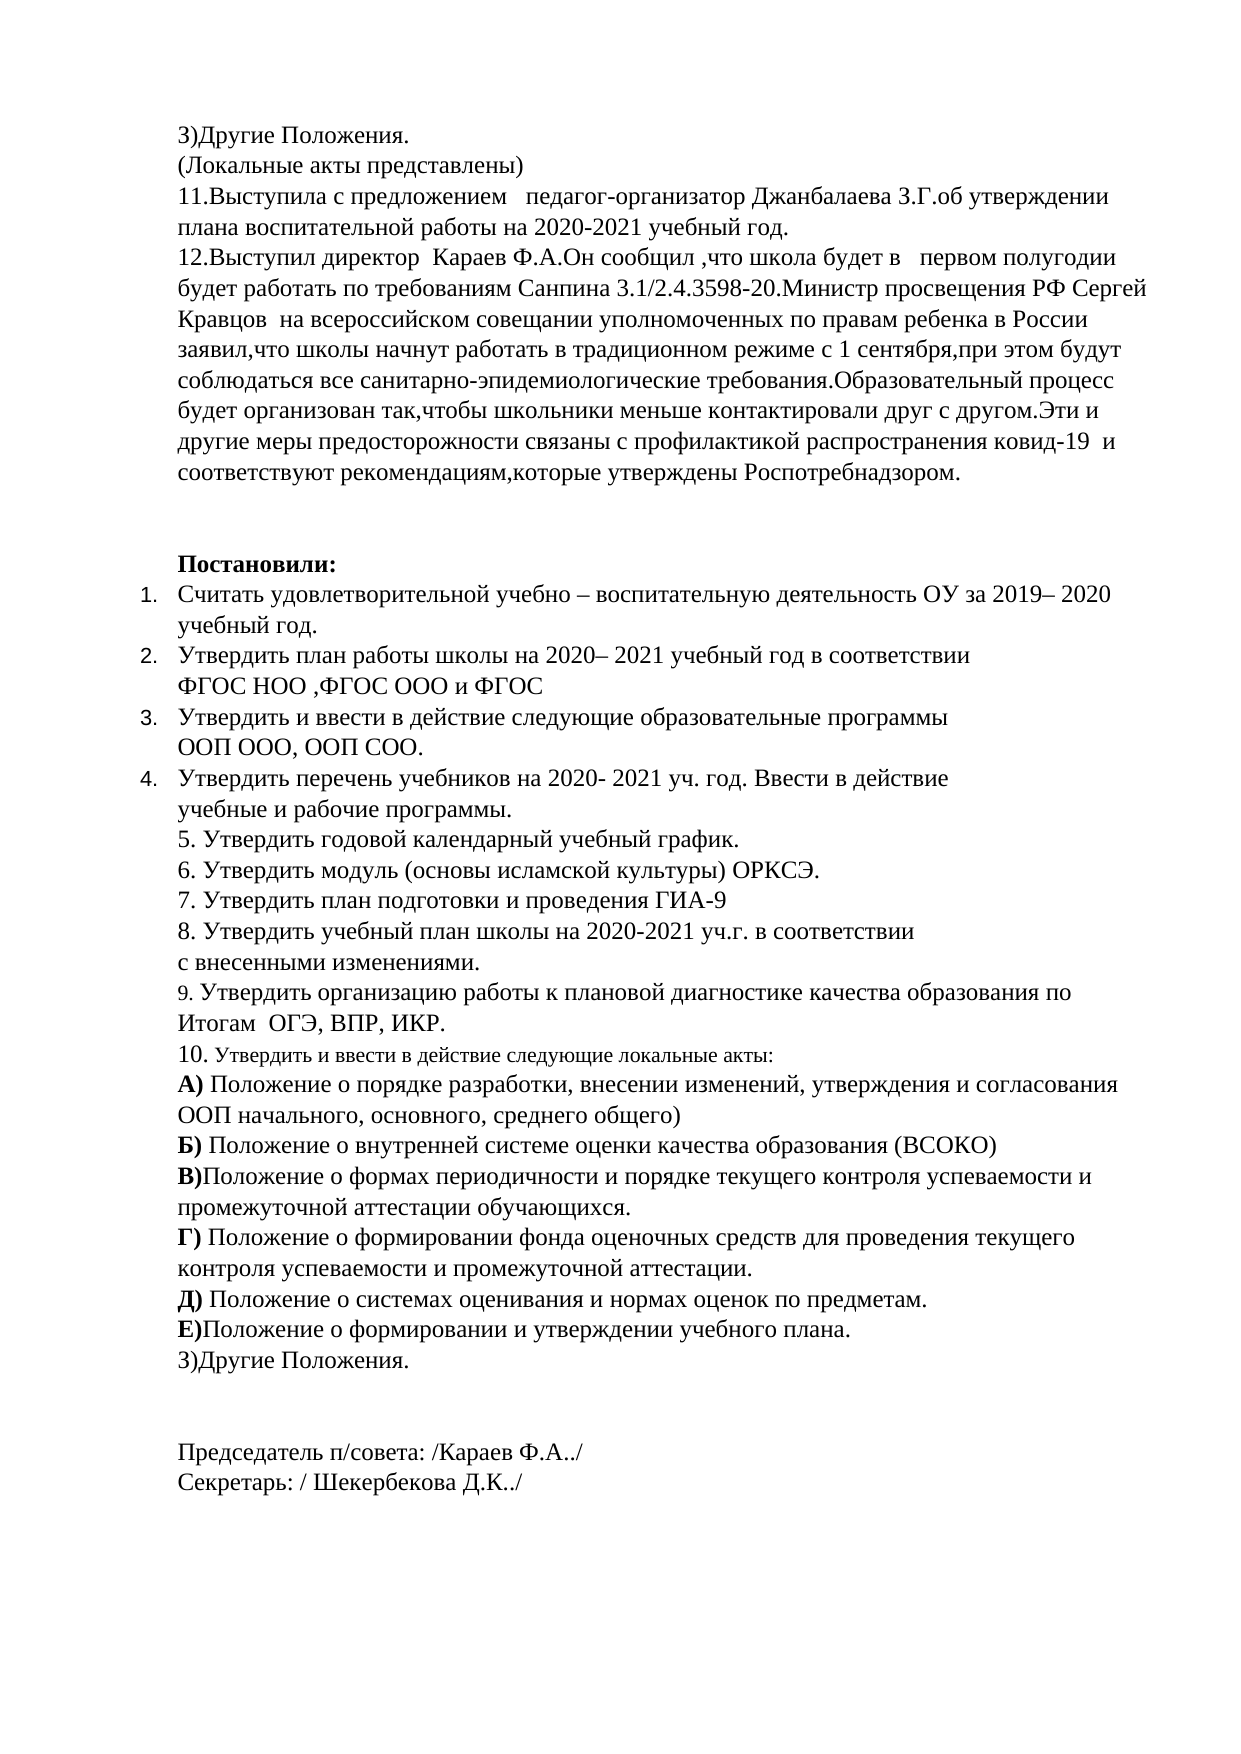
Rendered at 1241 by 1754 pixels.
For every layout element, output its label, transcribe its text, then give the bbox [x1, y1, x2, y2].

text В)Положение о формах периодичности и порядке текущего контроля успеваемости и промежуточной аттестации обучающихся. [177, 1159, 1152, 1221]
text 7. Утвердить план подготовки и проведения ГИА-9 [177, 884, 1152, 914]
text А) Положение о порядке разработки, внесении изменений, утверждения и согласования ООП начального, основного, среднего общего) [177, 1067, 1152, 1129]
text ООП ООО, ООП СОО. [177, 731, 1152, 761]
text Секретарь: / Шекербекова Д.К../ [177, 1466, 1152, 1496]
text Председатель п/совета: /Караев Ф.А../ [177, 1435, 1152, 1466]
text 8. Утвердить учебный план школы на 2020-2021 уч.г. в соответствии [177, 914, 1152, 945]
list Утвердить перечень учебников на 2020- 2021 уч. год. Ввести в действие [140, 761, 1152, 792]
text 9. Утвердить организацию работы к плановой диагностике качества образования по [177, 976, 1152, 1006]
text Д) Положение о системах оценивания и нормах оценок по предметам. [177, 1282, 1152, 1312]
text (Локальные акты представлены) [177, 149, 1152, 179]
list Утвердить план работы школы на 2020– 2021 учебный год в соответствии [140, 639, 1152, 669]
text З)Другие Положения. [177, 1343, 1152, 1374]
list Считать удовлетворительной учебно – воспитательную деятельность ОУ за 2019– 2020 учебный год. [140, 577, 1152, 639]
text Е)Положение о формировании и утверждении учебного плана. [177, 1312, 1152, 1343]
text 6. Утвердить модуль (основы исламской культуры) ОРКСЭ. [177, 853, 1152, 884]
text Б) Положение о внутренней системе оценки качества образования (ВСОКО) [177, 1129, 1152, 1159]
text Постановили: [177, 547, 1152, 577]
text с внесенными изменениями. [177, 945, 1152, 976]
list Утвердить и ввести в действие следующие образовательные программы [140, 700, 1152, 731]
text ФГОС НОО ,ФГОС ООО и ФГОС [177, 669, 1152, 700]
text 12.Выступил директор Караев Ф.А.Он сообщил ,что школа будет в первом полугодии будет работать по требованиям Санпина 3.1/2.4.3598-20.Министр просвещения РФ Сергей Кравцов на всероссийском совещании уполномоченных по правам ребенка в России заявил,что школы начнут работать в традиционном режиме с 1 сентября,при этом будут соблюдаться все санитарно-эпидемиологические требования.Образовательный процесс будет организован так,чтобы школьники меньше контактировали друг с другом.Эти и другие меры предосторожности связаны с профилактикой распространения ковид-19 и соответствуют рекомендациям,которые утверждены Роспотребнадзором. [177, 241, 1152, 486]
text Г) Положение о формировании фонда оценочных средств для проведения текущего контроля успеваемости и промежуточной аттестации. [177, 1221, 1152, 1282]
text З)Другие Положения. [177, 118, 1152, 149]
text 5. Утвердить годовой календарный учебный график. [177, 822, 1152, 853]
text 11.Выступила с предложением педагог-организатор Джанбалаева З.Г.об утверждении плана воспитательной работы на 2020-2021 учебный год. [177, 179, 1152, 241]
text Итогам ОГЭ, ВПР, ИКР. [177, 1006, 1152, 1037]
text 10. Утвердить и ввести в действие следующие локальные акты: [177, 1037, 1152, 1067]
text учебные и рабочие программы. [177, 792, 1152, 822]
